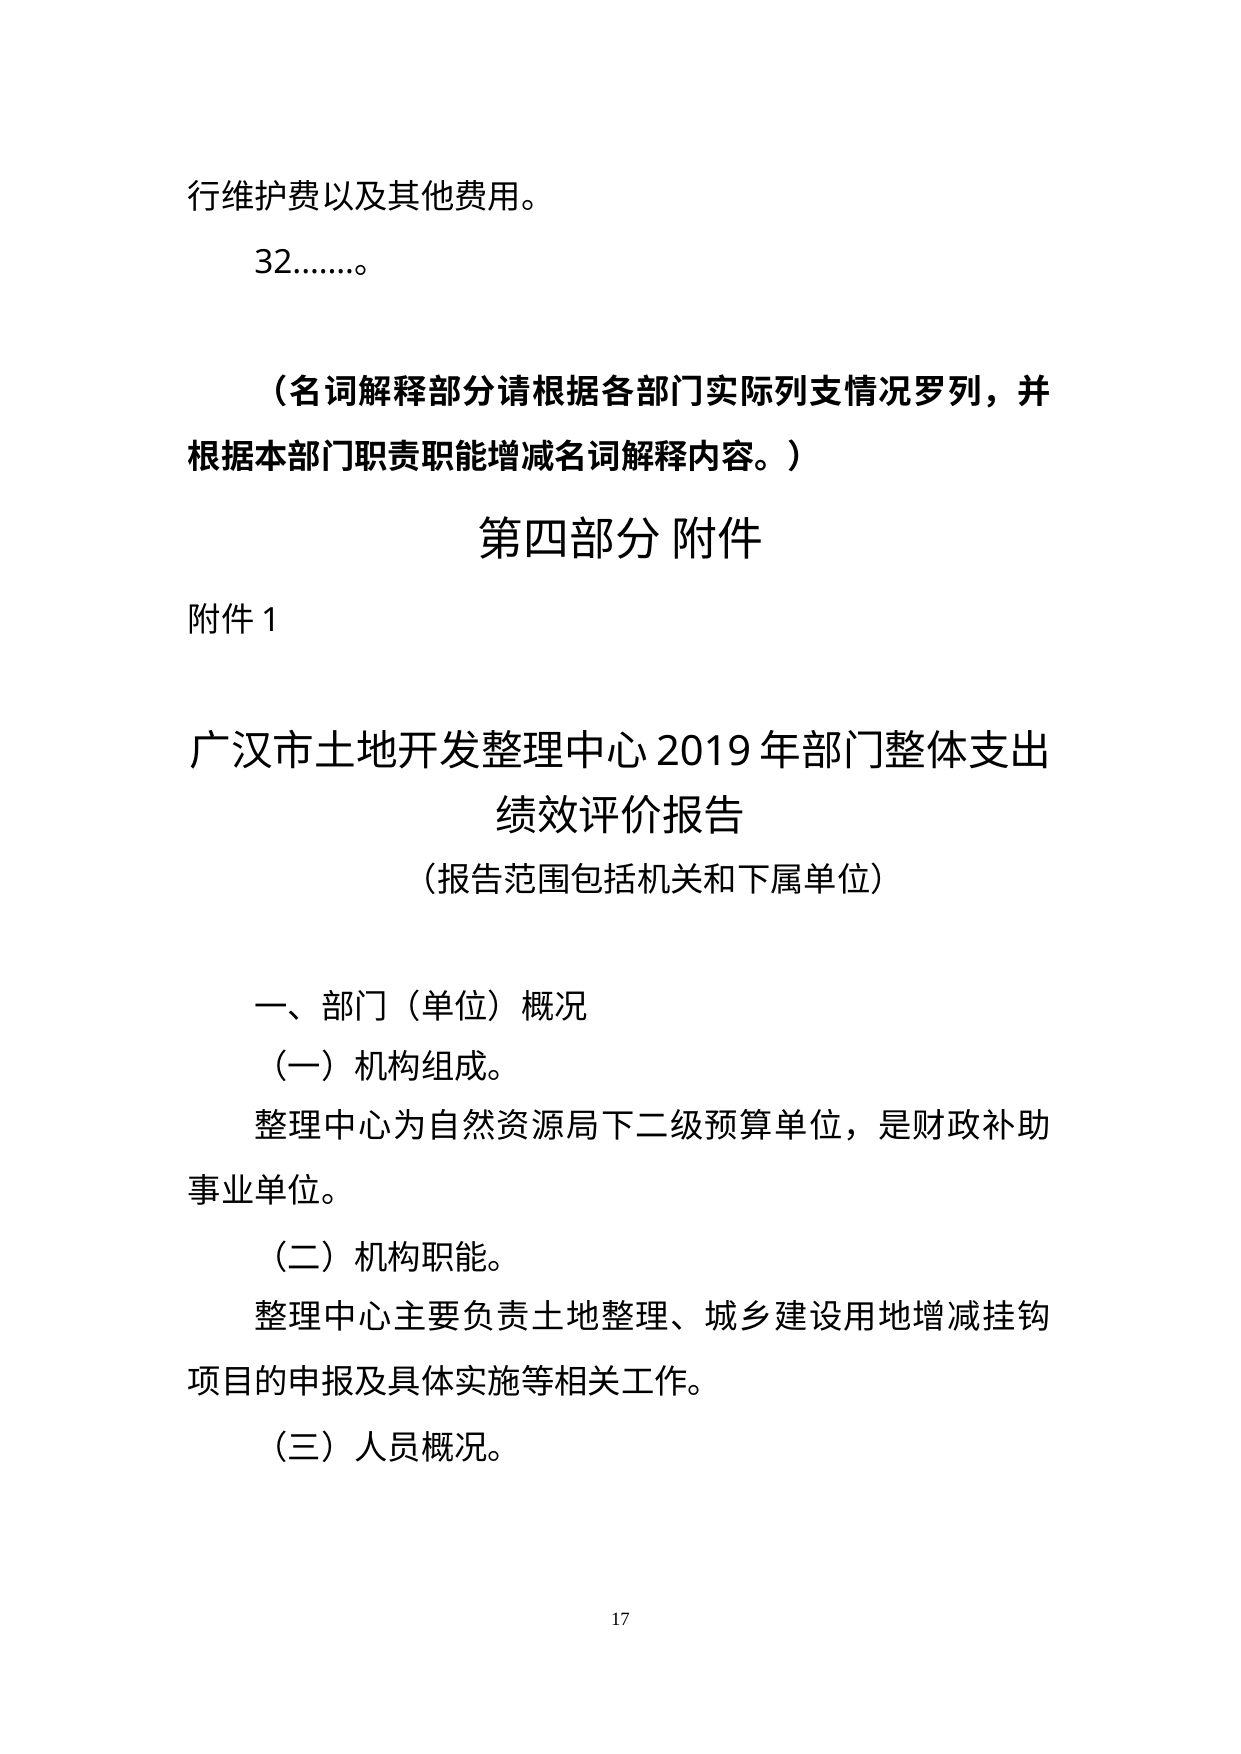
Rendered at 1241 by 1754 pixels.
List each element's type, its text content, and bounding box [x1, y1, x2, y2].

text 32.……。 [187, 227, 1053, 292]
text 附件1 [187, 584, 1053, 649]
text 整理中心为自然资源局下二级预算单位，是财政补助事业单位。 [187, 1091, 1053, 1221]
text 广汉市土地开发整理中心2019年部门整体支出绩效评价报告 [187, 714, 1053, 844]
text （名词解释部分请根据各部门实际列支情况罗列，并根据本部门职责职能增减名词解释内容。） [187, 357, 1053, 487]
text （报告范围包括机关和下属单位） [187, 844, 1053, 909]
text （二）机构职能。 [187, 1221, 1053, 1281]
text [187, 162, 1053, 227]
text （三）人员概况。 [187, 1411, 1053, 1472]
text 一、部门（单位）概况 [187, 970, 1053, 1030]
text 整理中心主要负责土地整理、城乡建设用地增减挂钩项目的申报及具体实施等相关工作。 [187, 1281, 1053, 1411]
text （一）机构组成。 [187, 1030, 1053, 1091]
text 第四部分 附件 [187, 487, 1053, 584]
